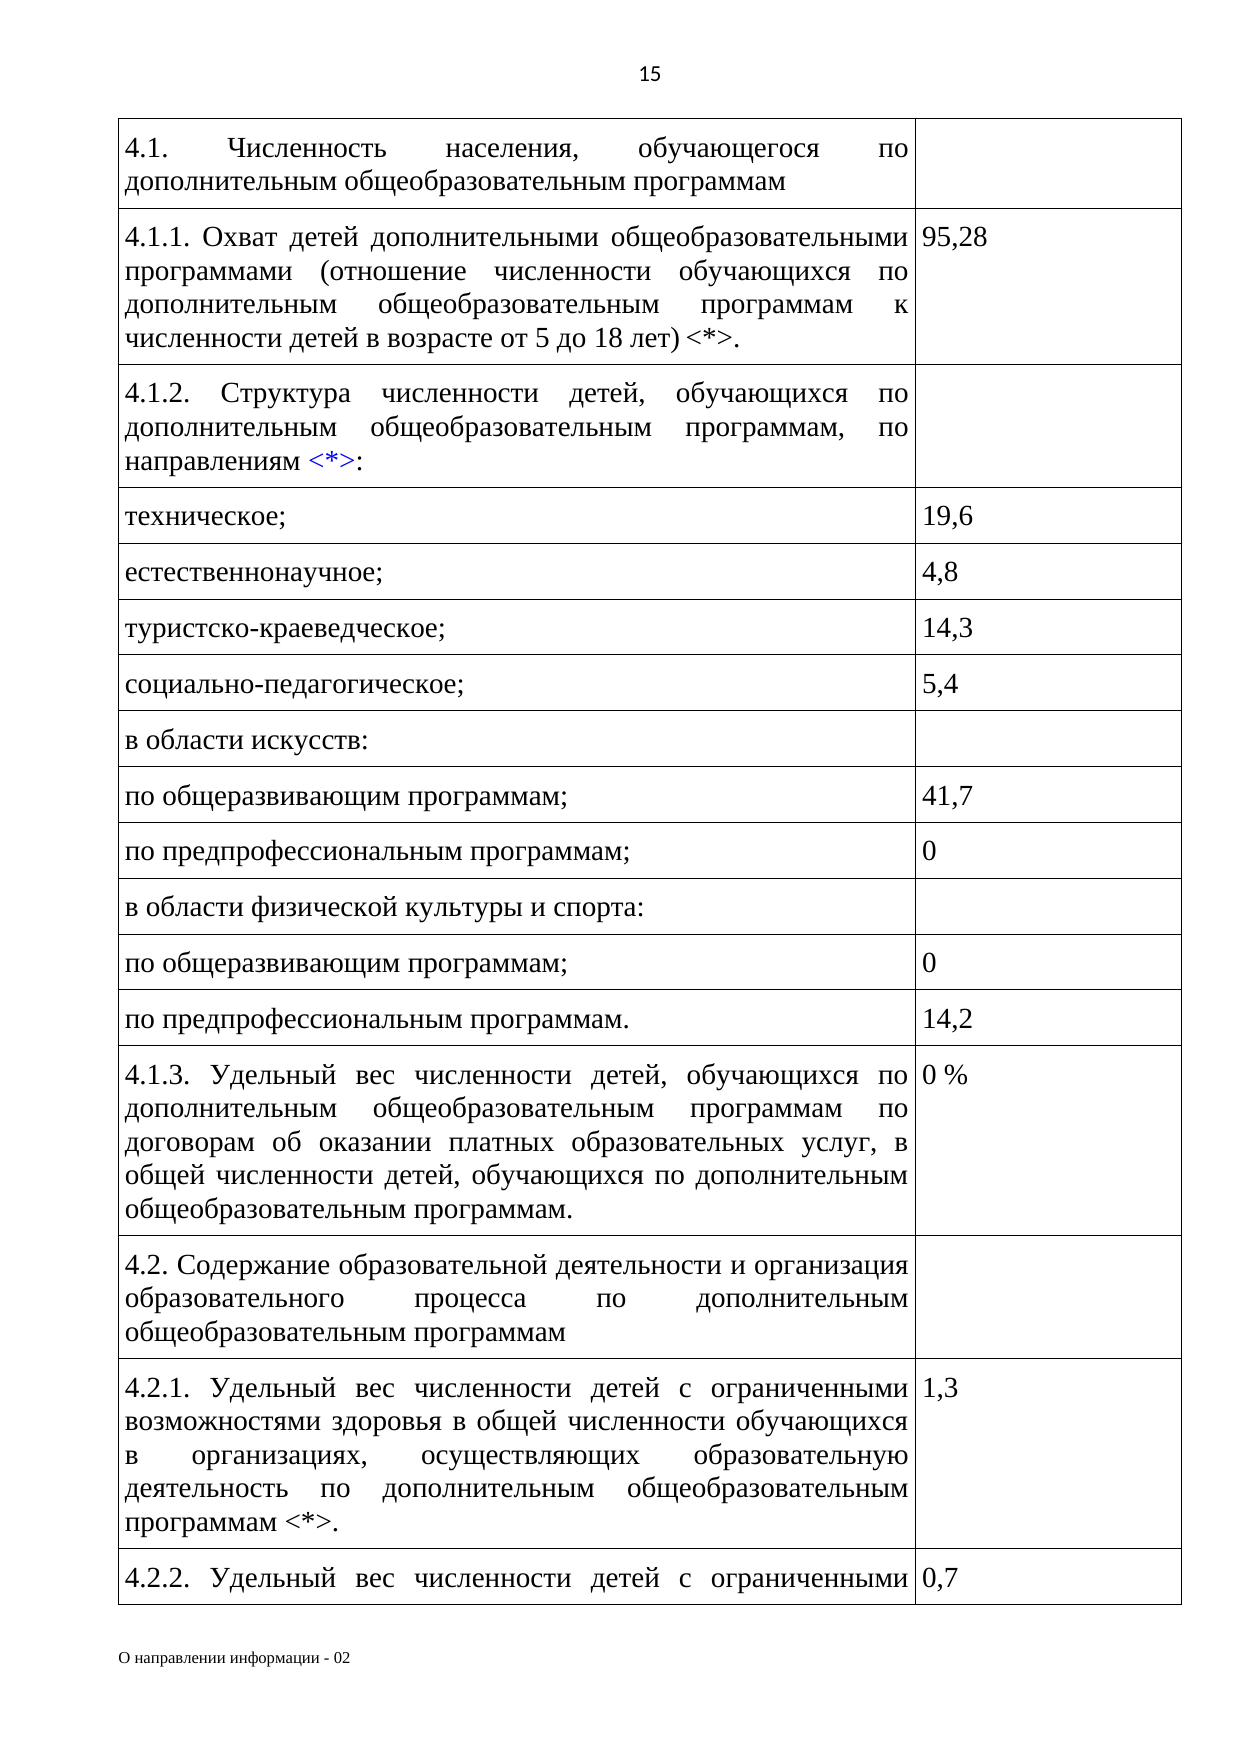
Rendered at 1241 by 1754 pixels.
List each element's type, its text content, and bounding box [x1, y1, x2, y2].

table_cell 4.1.2. Структура численности детей, обучающихся по дополнительным общеобразовательным программам, по направлениям <*>: [119, 365, 915, 487]
table_cell в области физической культуры и спорта: [119, 879, 915, 933]
table_cell 4.1. Численность населения, обучающегося по дополнительным общеобразовательным программам [119, 119, 915, 207]
table_cell 0 % [916, 1046, 1181, 1235]
table_cell естественнонаучное; [119, 544, 915, 598]
table_cell [916, 365, 1181, 487]
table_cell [119, 1549, 915, 1604]
table_cell туристско-краеведческое; [119, 600, 915, 654]
table_cell 0,7 [916, 1549, 1181, 1604]
table_cell 4.2.1. Удельный вес численности детей с ограниченными возможностями здоровья в общей численности обучающихся в организациях, осуществляющих образовательную деятельность по дополнительным общеобразовательным программам <*>. [119, 1359, 915, 1548]
table_cell 14,3 [916, 600, 1181, 654]
table_cell [916, 1236, 1181, 1358]
table_cell 14,2 [916, 990, 1181, 1045]
table_cell 4,8 [916, 544, 1181, 598]
table_cell 5,4 [916, 655, 1181, 710]
table_cell 0 [916, 823, 1181, 878]
table_cell по общеразвивающим программам; [119, 767, 915, 822]
table_cell 41,7 [916, 767, 1181, 822]
table_cell 19,6 [916, 488, 1181, 543]
table_cell [916, 879, 1181, 933]
table_cell техническое; [119, 488, 915, 543]
table_cell 95,28 [916, 209, 1181, 364]
table_cell 4.1.1. Охват детей дополнительными общеобразовательными программами (отношение численности обучающихся по дополнительным общеобразовательным программам к численности детей в возрасте от 5 до 18 лет) <*>. [119, 209, 915, 364]
table_cell 4.2. Содержание образовательной деятельности и организация образовательного процесса по дополнительным общеобразовательным программам [119, 1236, 915, 1358]
table_cell [916, 119, 1181, 207]
table_cell 1,3 [916, 1359, 1181, 1548]
table_cell 0 [916, 935, 1181, 989]
table_cell в области искусств: [119, 711, 915, 766]
table_cell социально-педагогическое; [119, 655, 915, 710]
table_cell [916, 711, 1181, 766]
table_cell 4.1.3. Удельный вес численности детей, обучающихся по дополнительным общеобразовательным программам по договорам об оказании платных образовательных услуг, в общей численности детей, обучающихся по дополнительным общеобразовательным программам. [119, 1046, 915, 1235]
table_cell по предпрофессиональным программам. [119, 990, 915, 1045]
table_cell по общеразвивающим программам; [119, 935, 915, 989]
table_cell по предпрофессиональным программам; [119, 823, 915, 878]
